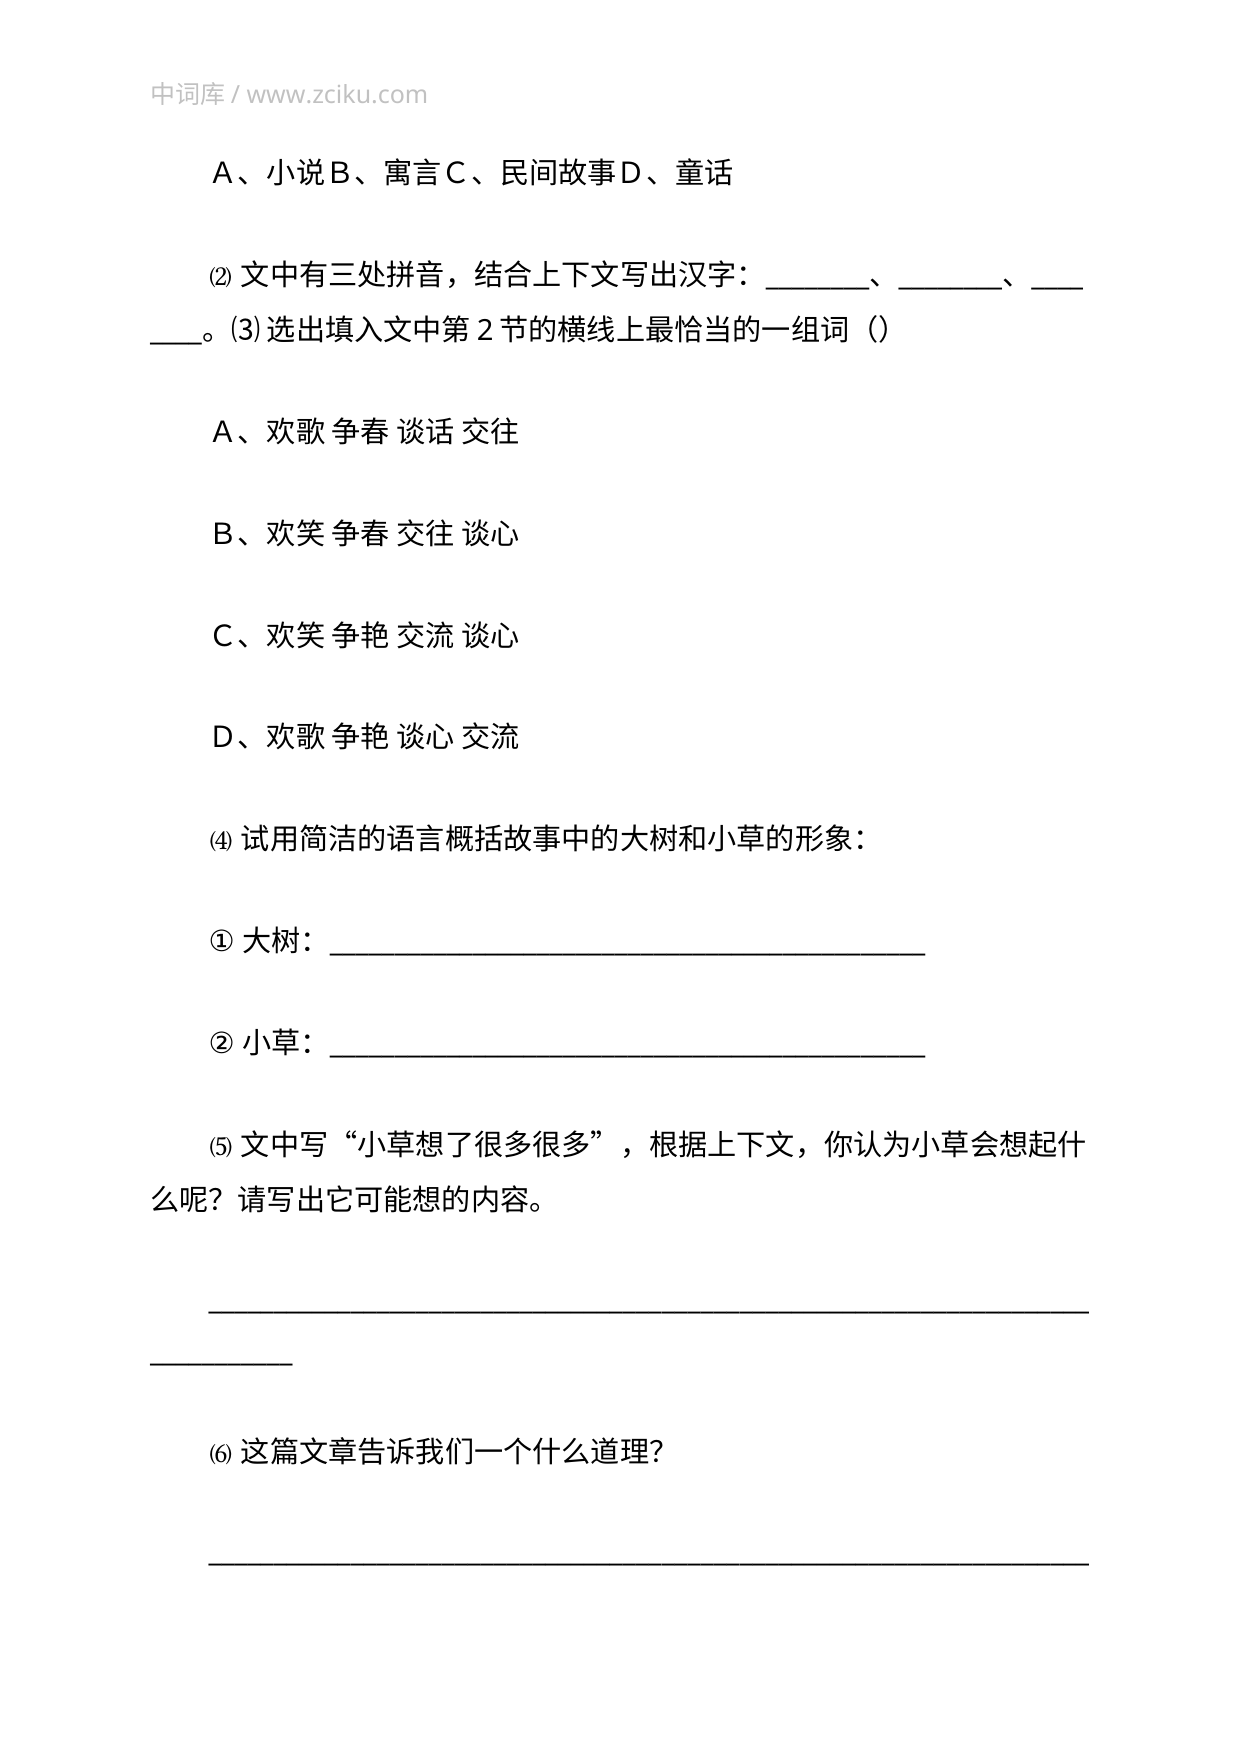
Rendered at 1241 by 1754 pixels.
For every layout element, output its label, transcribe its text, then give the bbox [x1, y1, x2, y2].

text Ａ、小说Ｂ、寓言Ｃ、民间故事Ｄ、童话 [150, 150, 1090, 192]
text Ｂ、欢笑 争春 交往 谈心 [150, 511, 1090, 553]
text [150, 1531, 1090, 1570]
text ② 小草：______________________________________________ [150, 1020, 1090, 1062]
text ⑹ 这篇文章告诉我们一个什么道理？ [150, 1428, 1090, 1471]
text ⑷ 试用简洁的语言概括故事中的大树和小草的形象： [150, 816, 1090, 858]
text Ｄ、欢歌 争艳 谈心 交流 [150, 714, 1090, 756]
text Ｃ、欢笑 争艳 交流 谈心 [150, 612, 1090, 654]
text ⑸ 文中写“小草想了很多很多”，根据上下文，你认为小草会想起什么呢？请写出它可能想的内容。 [150, 1122, 1090, 1219]
text Ａ、欢歌 争春 谈话 交往 [150, 409, 1090, 451]
text ⑵ 文中有三处拼音，结合上下文写出汉字：________、________、________。⑶ 选出填入文中第2节的横线上最恰当的一组词（） [150, 252, 1090, 349]
text _______________________________________________________________________________ [150, 1278, 1090, 1370]
text ① 大树：______________________________________________ [150, 918, 1090, 960]
